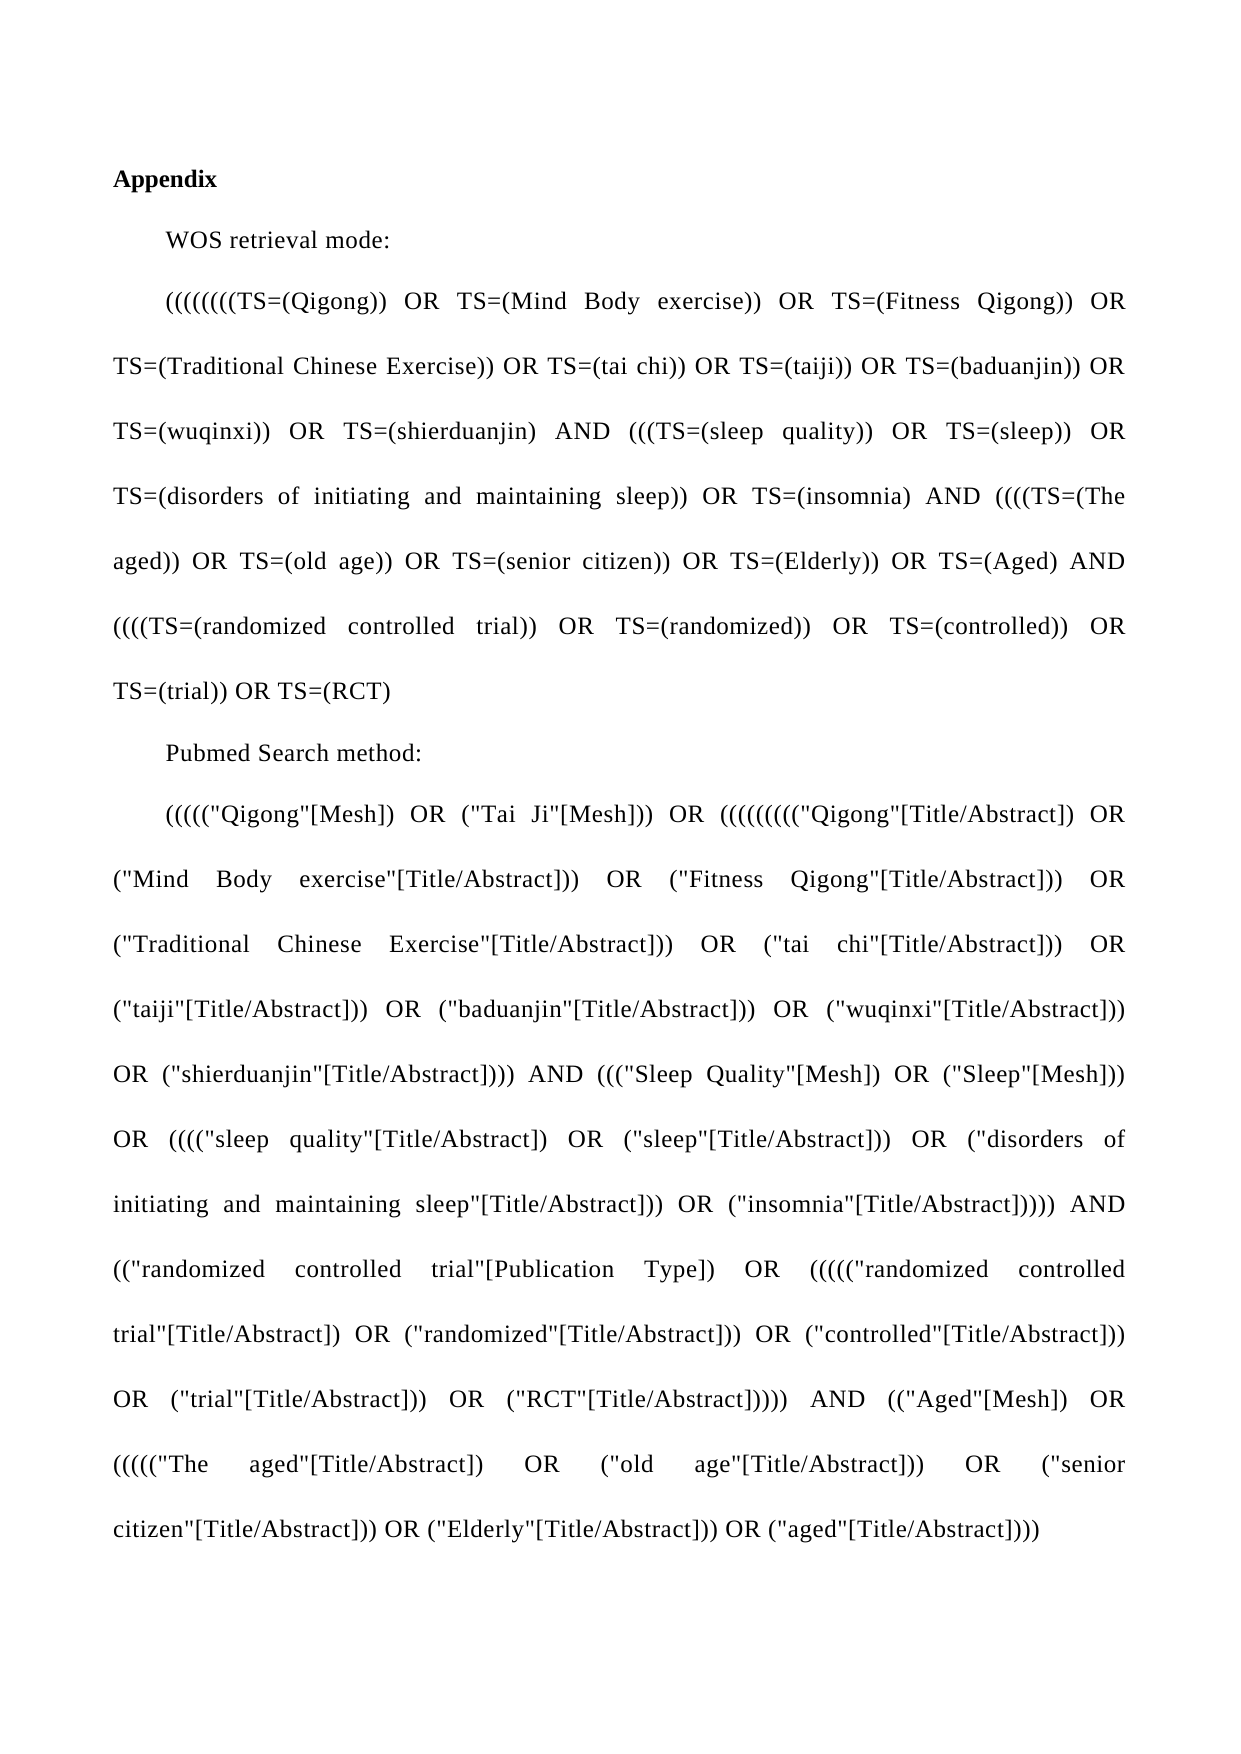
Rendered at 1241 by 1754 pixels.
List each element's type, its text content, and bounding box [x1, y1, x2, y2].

text WOS retrieval mode: [113, 223, 1127, 256]
text ((((((((TS=(Qigong)) OR TS=(Mind Body exercise)) OR TS=(Fitness Qigong)) OR TS=(Traditional Chinese Exercise)) OR TS=(tai chi)) OR TS=(taiji)) OR TS=(baduanjin)) OR TS=(wuqinxi)) OR TS=(shierduanjin) AND (((TS=(sleep quality)) OR TS=(sleep)) OR TS=(disorders of initiating and maintaining sleep)) OR TS=(insomnia) AND ((((TS=(The aged)) OR TS=(old age)) OR TS=(senior citizen)) OR TS=(Elderly)) OR TS=(Aged) AND ((((TS=(randomized controlled trial)) OR TS=(randomized)) OR TS=(controlled)) OR TS=(trial)) OR TS=(RCT) [113, 284, 1127, 707]
text Pubmed Search method: [113, 736, 1127, 768]
subtitle Appendix [113, 162, 1127, 194]
text ((((("Qigong"[Mesh]) OR ("Tai Ji"[Mesh])) OR ((((((((("Qigong"[Title/Abstract]) OR ("Mind Body exercise"[Title/Abstract])) OR ("Fitness Qigong"[Title/Abstract])) OR ("Traditional Chinese Exercise"[Title/Abstract])) OR ("tai chi"[Title/Abstract])) OR ("taiji"[Title/Abstract])) OR ("baduanjin"[Title/Abstract])) OR ("wuqinxi"[Title/Abstract])) OR ("shierduanjin"[Title/Abstract]))) AND ((("Sleep Quality"[Mesh]) OR ("Sleep"[Mesh])) OR (((("sleep quality"[Title/Abstract]) OR ("sleep"[Title/Abstract])) OR ("disorders of initiating and maintaining sleep"[Title/Abstract])) OR ("insomnia"[Title/Abstract])))) AND (("randomized controlled trial"[Publication Type]) OR ((((("randomized controlled trial"[Title/Abstract]) OR ("randomized"[Title/Abstract])) OR ("controlled"[Title/Abstract])) OR ("trial"[Title/Abstract])) OR ("RCT"[Title/Abstract])))) AND (("Aged"[Mesh]) OR ((((("The aged"[Title/Abstract]) OR ("old age"[Title/Abstract])) OR ("senior citizen"[Title/Abstract])) OR ("Elderly"[Title/Abstract])) OR ("aged"[Title/Abstract]))) [113, 797, 1127, 1544]
